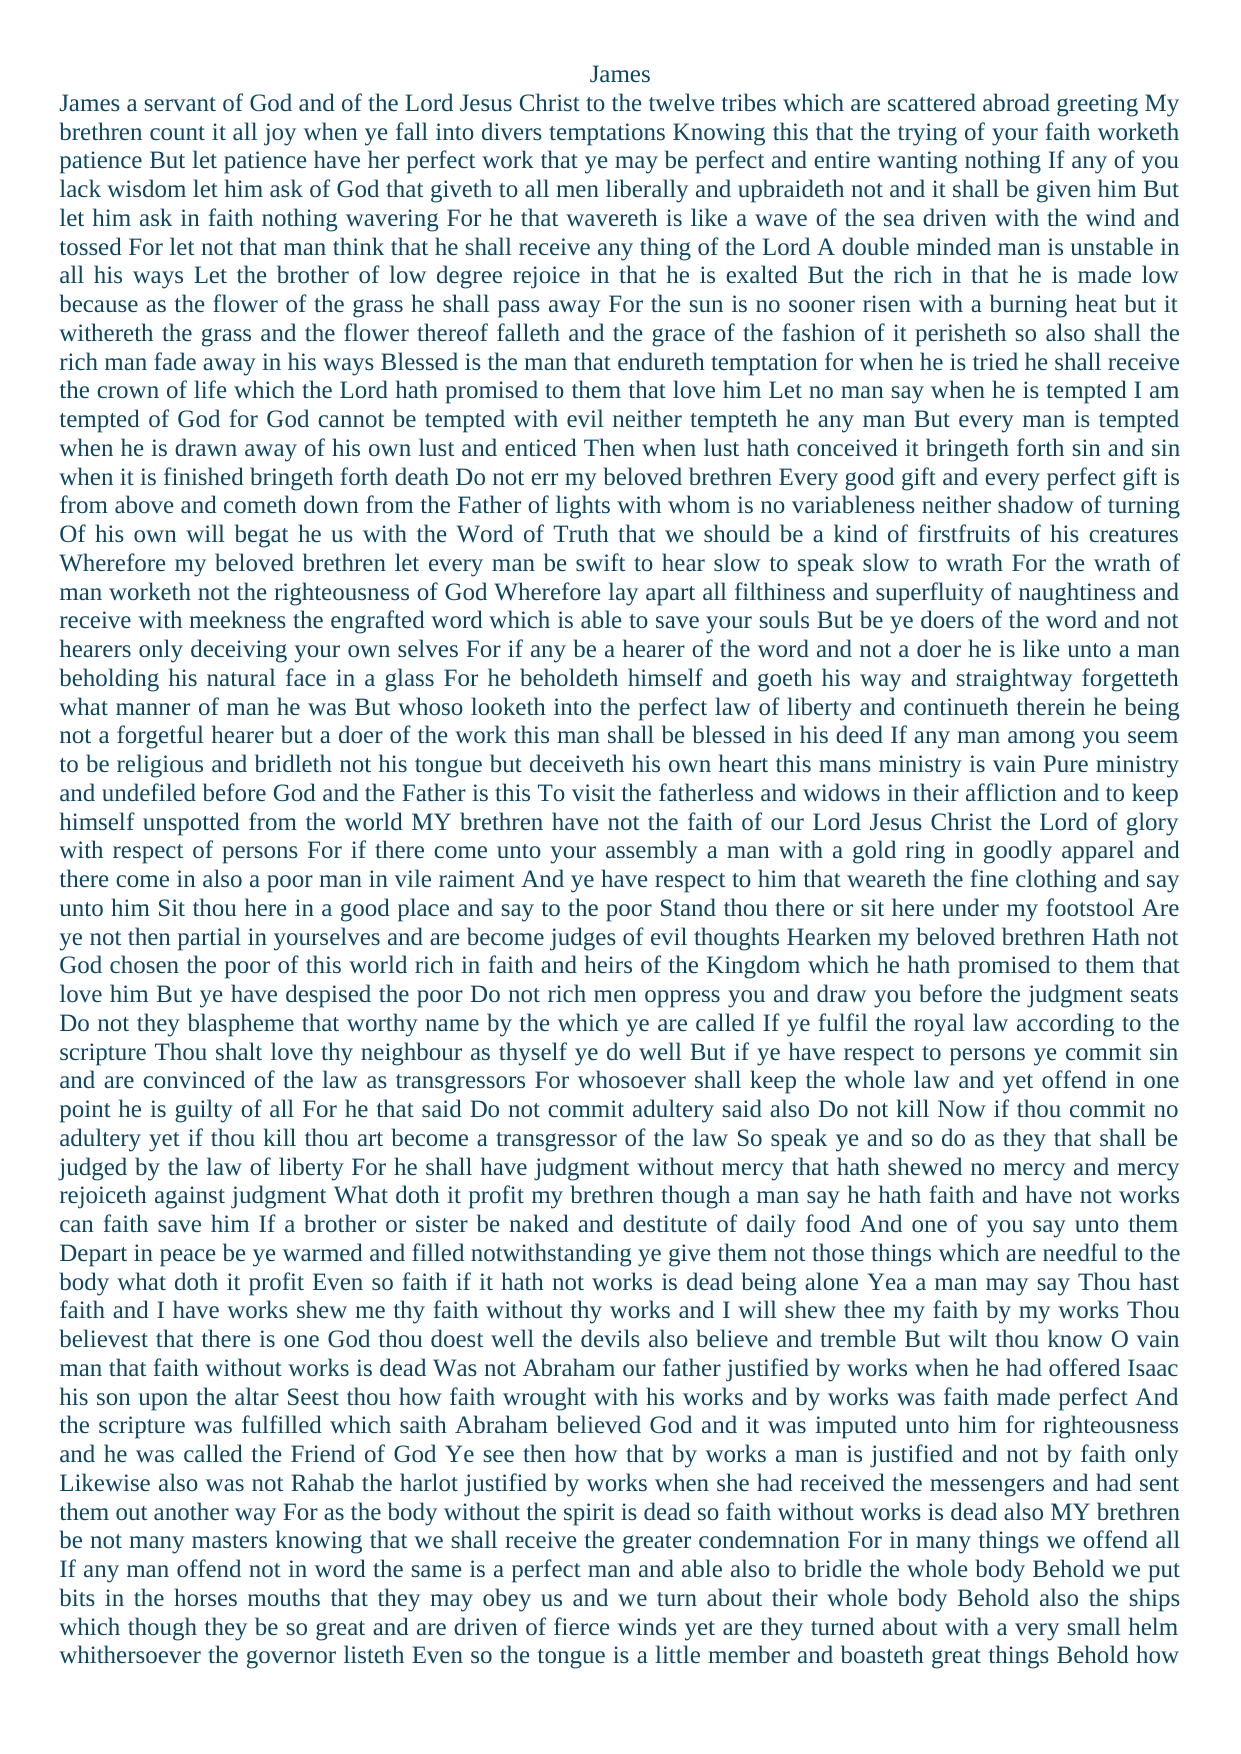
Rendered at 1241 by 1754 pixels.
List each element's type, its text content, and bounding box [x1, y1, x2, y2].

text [59, 88, 1181, 1669]
text James [59, 59, 1181, 88]
